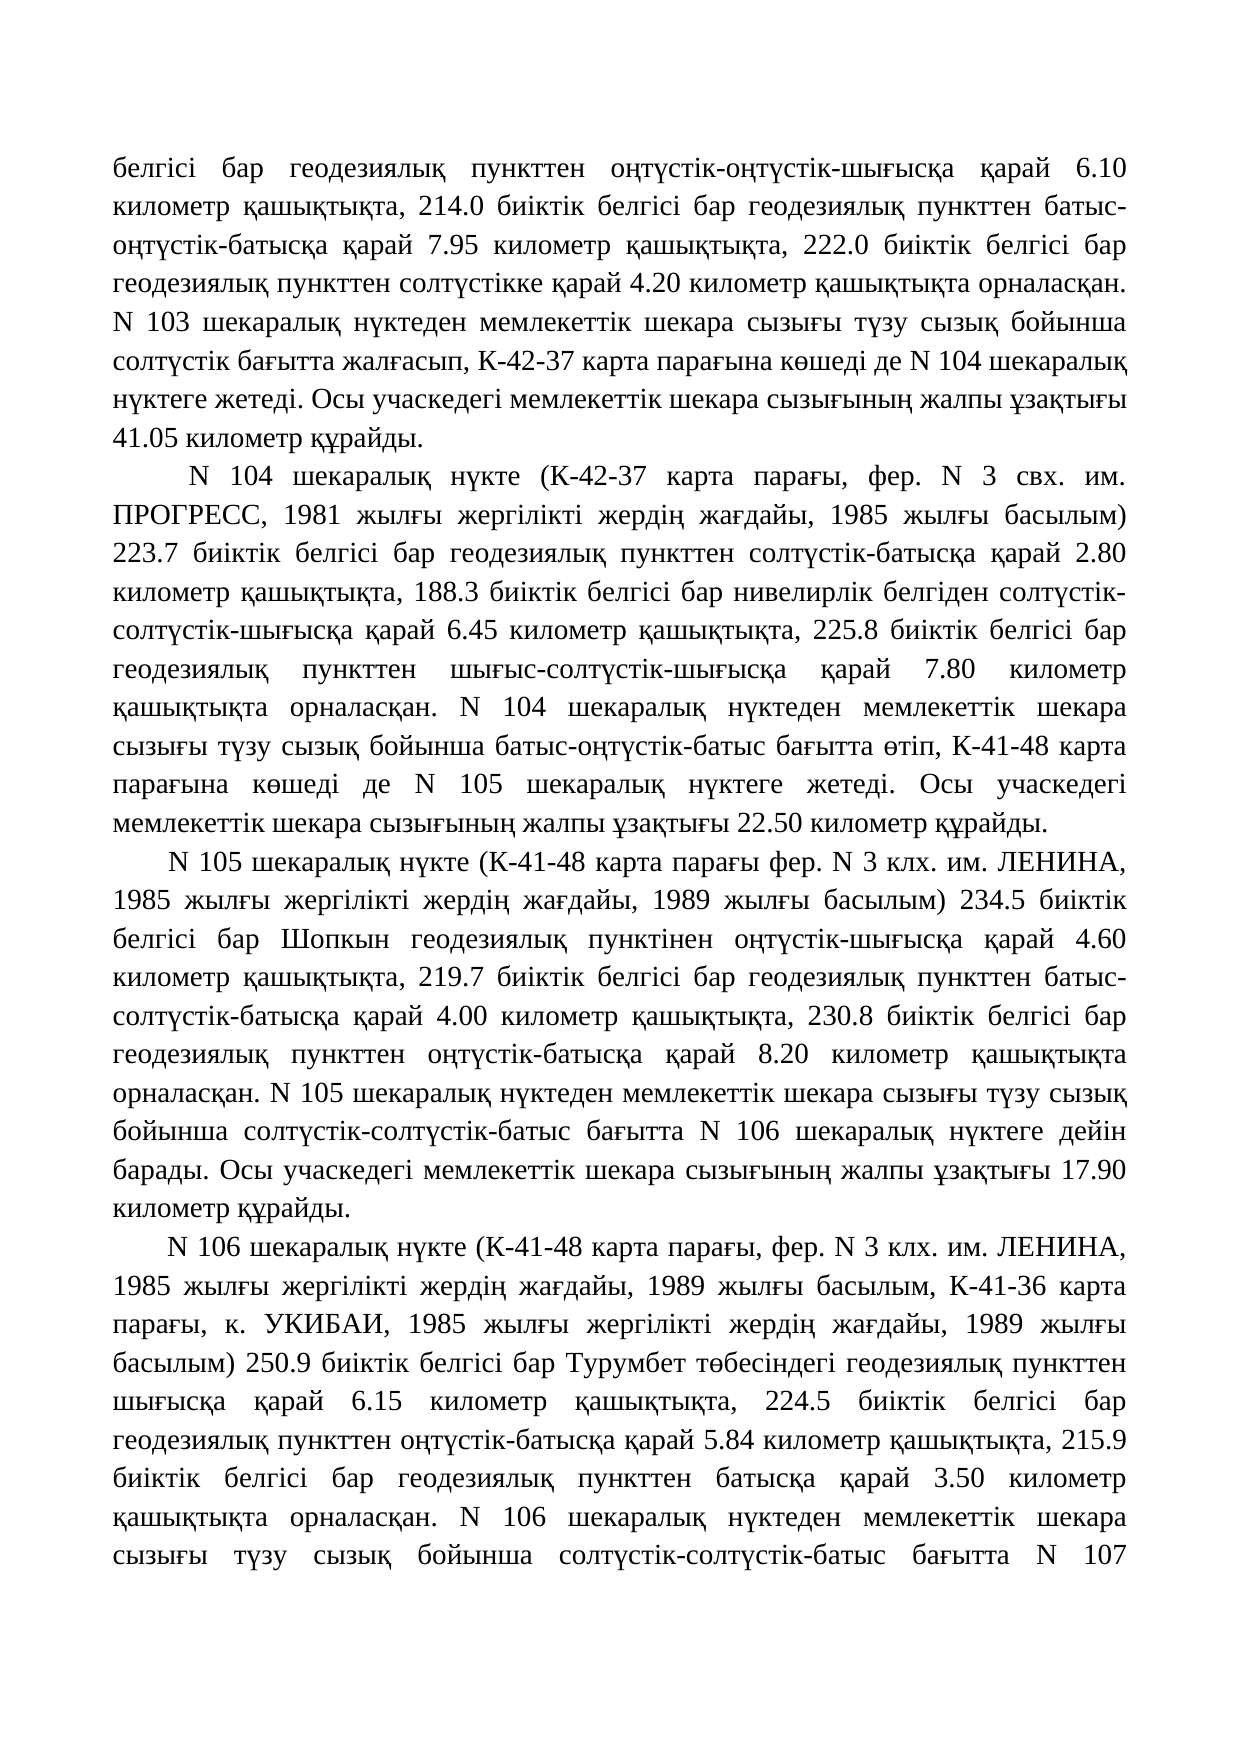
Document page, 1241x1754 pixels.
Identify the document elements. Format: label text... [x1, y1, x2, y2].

text N 105 шекаралық нүктe (К-41-48 карта парағы фер. N 3 клх. им. ЛЕНИНА, 1985 жылғы жергілiктi жердiң жағдайы, 1989 жылғы басылым) 234.5 биiктiк белгiсi бар Шопкын геодезиялық пунктiнен оңтүстiк-шығысқа қарай 4.60 километр қашықтықта, 219.7 биiктiк белгісi бар геодезиялық пункттен батыс-солтүстiк-батысқа қарай 4.00 километр қашықтықта, 230.8 биiктiк белгiсi бар геодезиялық пункттен оңтүстiк-батысқа қарай 8.20 километр қашықтықта орналасқан. N 105 шекаралық нүктеден мемлекеттiк шекара сызығы түзу сызық бойынша солтүстiк-солтүстiк-батыс бағытта N 106 шекаралық нүктеге дейiн барады. Осы учаскедегi мемлекеттiк шекара сызығының жалпы ұзақтығы 17.90 километр құрайды. [112, 844, 1128, 1224]
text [112, 150, 1128, 453]
text N 104 шекаралық нүкте (К-42-37 карта парағы, фер. N 3 свх. им. ПРОГPECC, 1981 жылғы жергiлiктi жердiң жағдайы, 1985 жылғы басылым) 223.7 биiктiк белгiсi бар геодезиялық пункттен солтүстiк-батысқа қарай 2.80 километр қашықтықта, 188.3 биiктiк белгiсi бар нивелирлiк белгiден солтүстiк-солтүстiк-шығысқа қарай 6.45 километр қашықтықта, 225.8 биiктiк белгiсi бар геодезиялық пункттен шығыс-солтүстiк-шығысқа қарай 7.80 километр қашықтықта орналасқан. N 104 шекаралық нүктеден мемлекеттiк шекара сызығы түзу сызық бойынша батыс-оңтүстiк-батыс бағытта өтiп, К-41-48 карта парағына көшедi де N 105 шекаралық нүктеге жетедi. Осы учаскедегi мемлекеттiк шекара сызығының жалпы ұзақтығы 22.50 километр құрайды. [112, 458, 1128, 839]
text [112, 1229, 1128, 1571]
